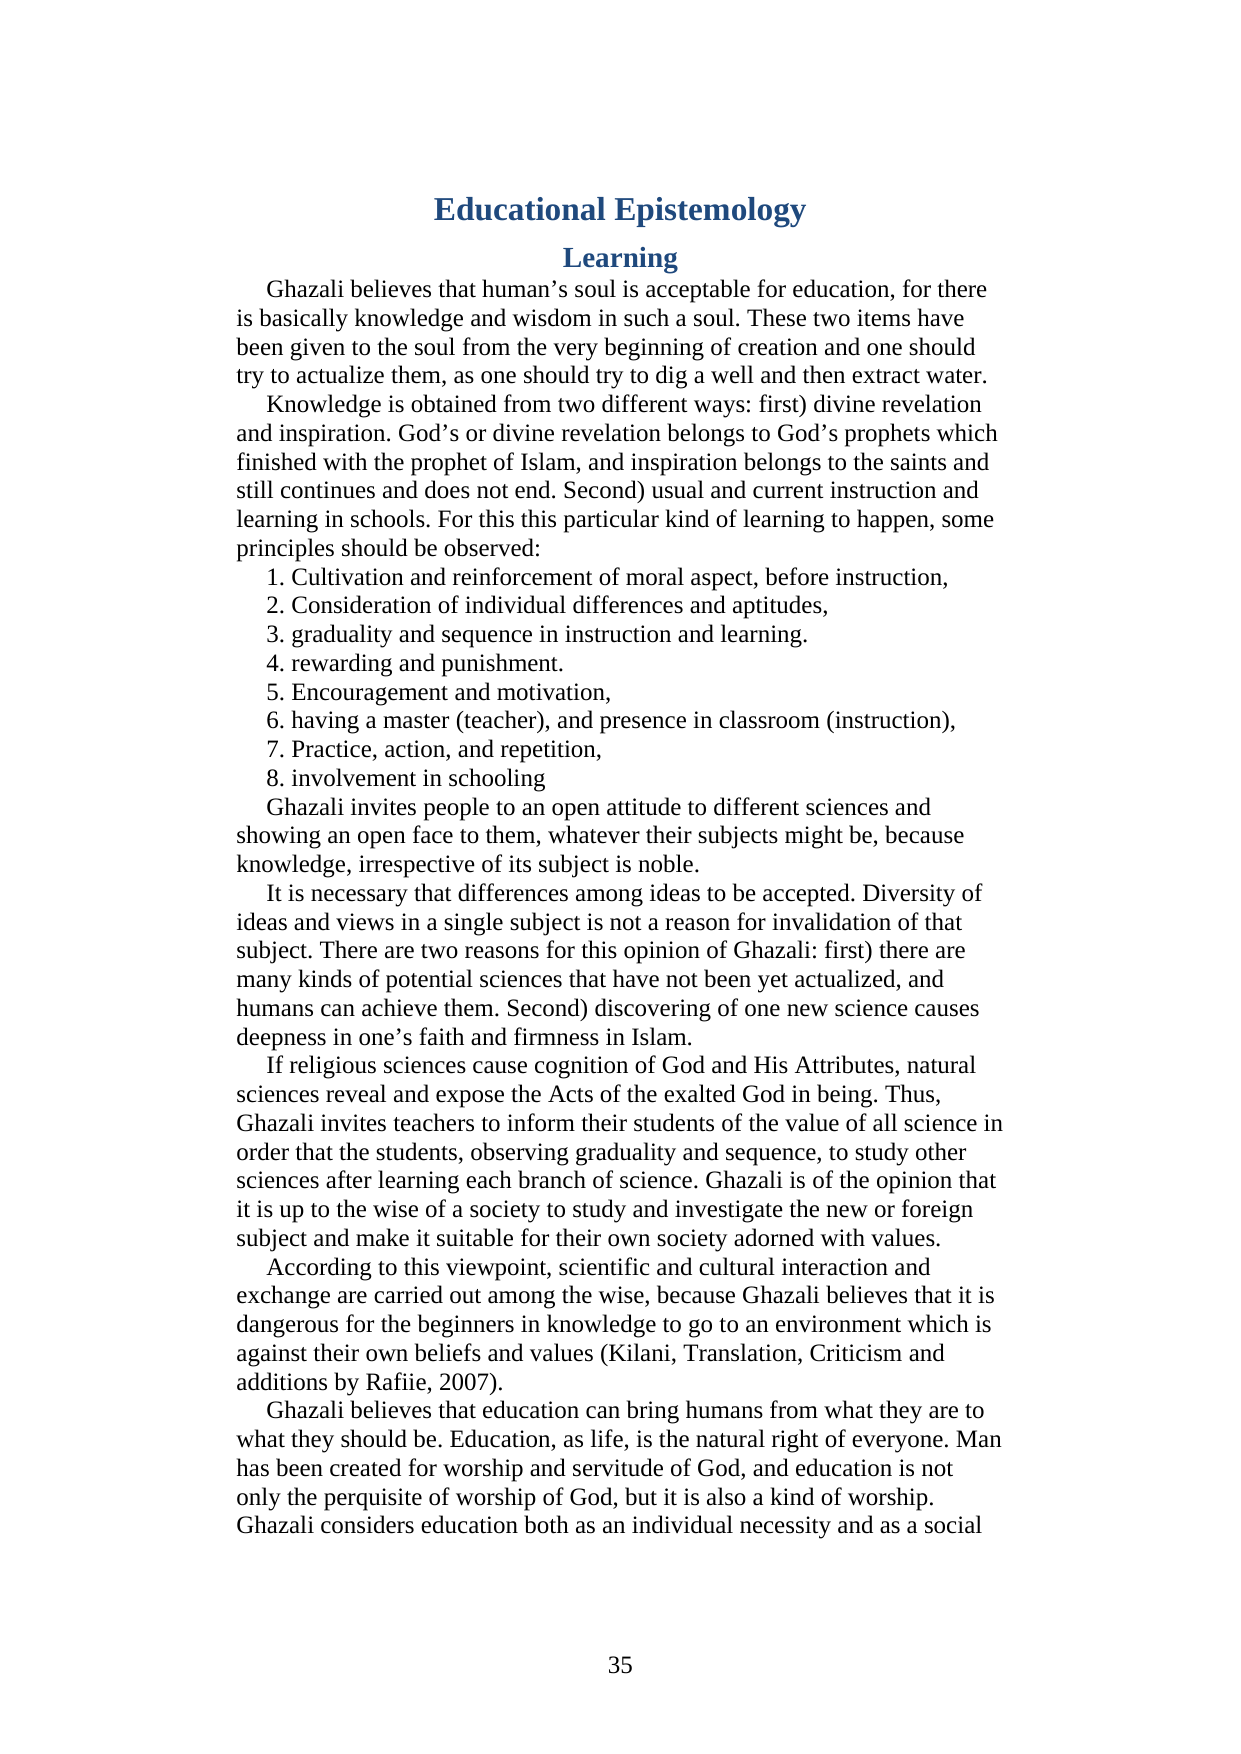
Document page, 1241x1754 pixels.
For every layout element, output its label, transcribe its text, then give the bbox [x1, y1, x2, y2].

text 2. Consideration of individual differences and aptitudes, [236, 590, 1004, 619]
text It is necessary that differences among ideas to be accepted. Diversity of ideas and views in a single subject is not a reason for invalidation of that subject. There are two reasons for this opinion of Ghazali: first) there are many kinds of potential sciences that have not been yet actualized, and humans can achieve them. Second) discovering of one new science causes deepness in one’s faith and firmness in Islam. [236, 878, 1004, 1050]
text 1. Cultivation and reinforcement of moral aspect, before instruction, [236, 562, 1004, 590]
text 7. Practice, action, and repetition, [236, 734, 1004, 763]
subtitle Educational Epistemology [236, 190, 1004, 228]
text 3. graduality and sequence in instruction and learning. [236, 619, 1004, 648]
text Ghazali invites people to an open attitude to different sciences and showing an open face to them, whatever their subjects might be, because knowledge, irrespective of its subject is noble. [236, 792, 1004, 878]
text 6. having a master (teacher), and presence in classroom (instruction), [236, 705, 1004, 734]
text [236, 1395, 1004, 1539]
text Knowledge is obtained from two different ways: first) divine revelation and inspiration. God’s or divine revelation belongs to God’s prophets which finished with the prophet of Islam, and inspiration belongs to the saints and still continues and does not end. Second) usual and current instruction and learning in schools. For this this particular kind of learning to happen, some principles should be observed: [236, 389, 1004, 562]
text 8. involvement in schooling [236, 763, 1004, 792]
text Ghazali believes that human’s soul is acceptable for education, for there is basically knowledge and wisdom in such a soul. These two items have been given to the soul from the very beginning of creation and one should try to actualize them, as one should try to dig a well and then extract water. [236, 274, 1004, 389]
text 4. rewarding and punishment. [236, 648, 1004, 677]
text If religious sciences cause cognition of God and His Attributes, natural sciences reveal and expose the Acts of the exalted God in being. Thus, Ghazali invites teachers to inform their students of the value of all science in order that the students, observing graduality and sequence, to study other sciences after learning each branch of science. Ghazali is of the opinion that it is up to the wise of a society to study and investigate the new or foreign subject and make it suitable for their own society adorned with values. [236, 1050, 1004, 1252]
text According to this viewpoint, scientific and cultural interaction and exchange are carried out among the wise, because Ghazali believes that it is dangerous for the beginners in knowledge to go to an environment which is against their own beliefs and values (Kilani, Translation, Criticism and additions by Rafiie, 2007). [236, 1252, 1004, 1395]
text 5. Encouragement and motivation, [236, 677, 1004, 705]
subtitle Learning [236, 241, 1004, 274]
